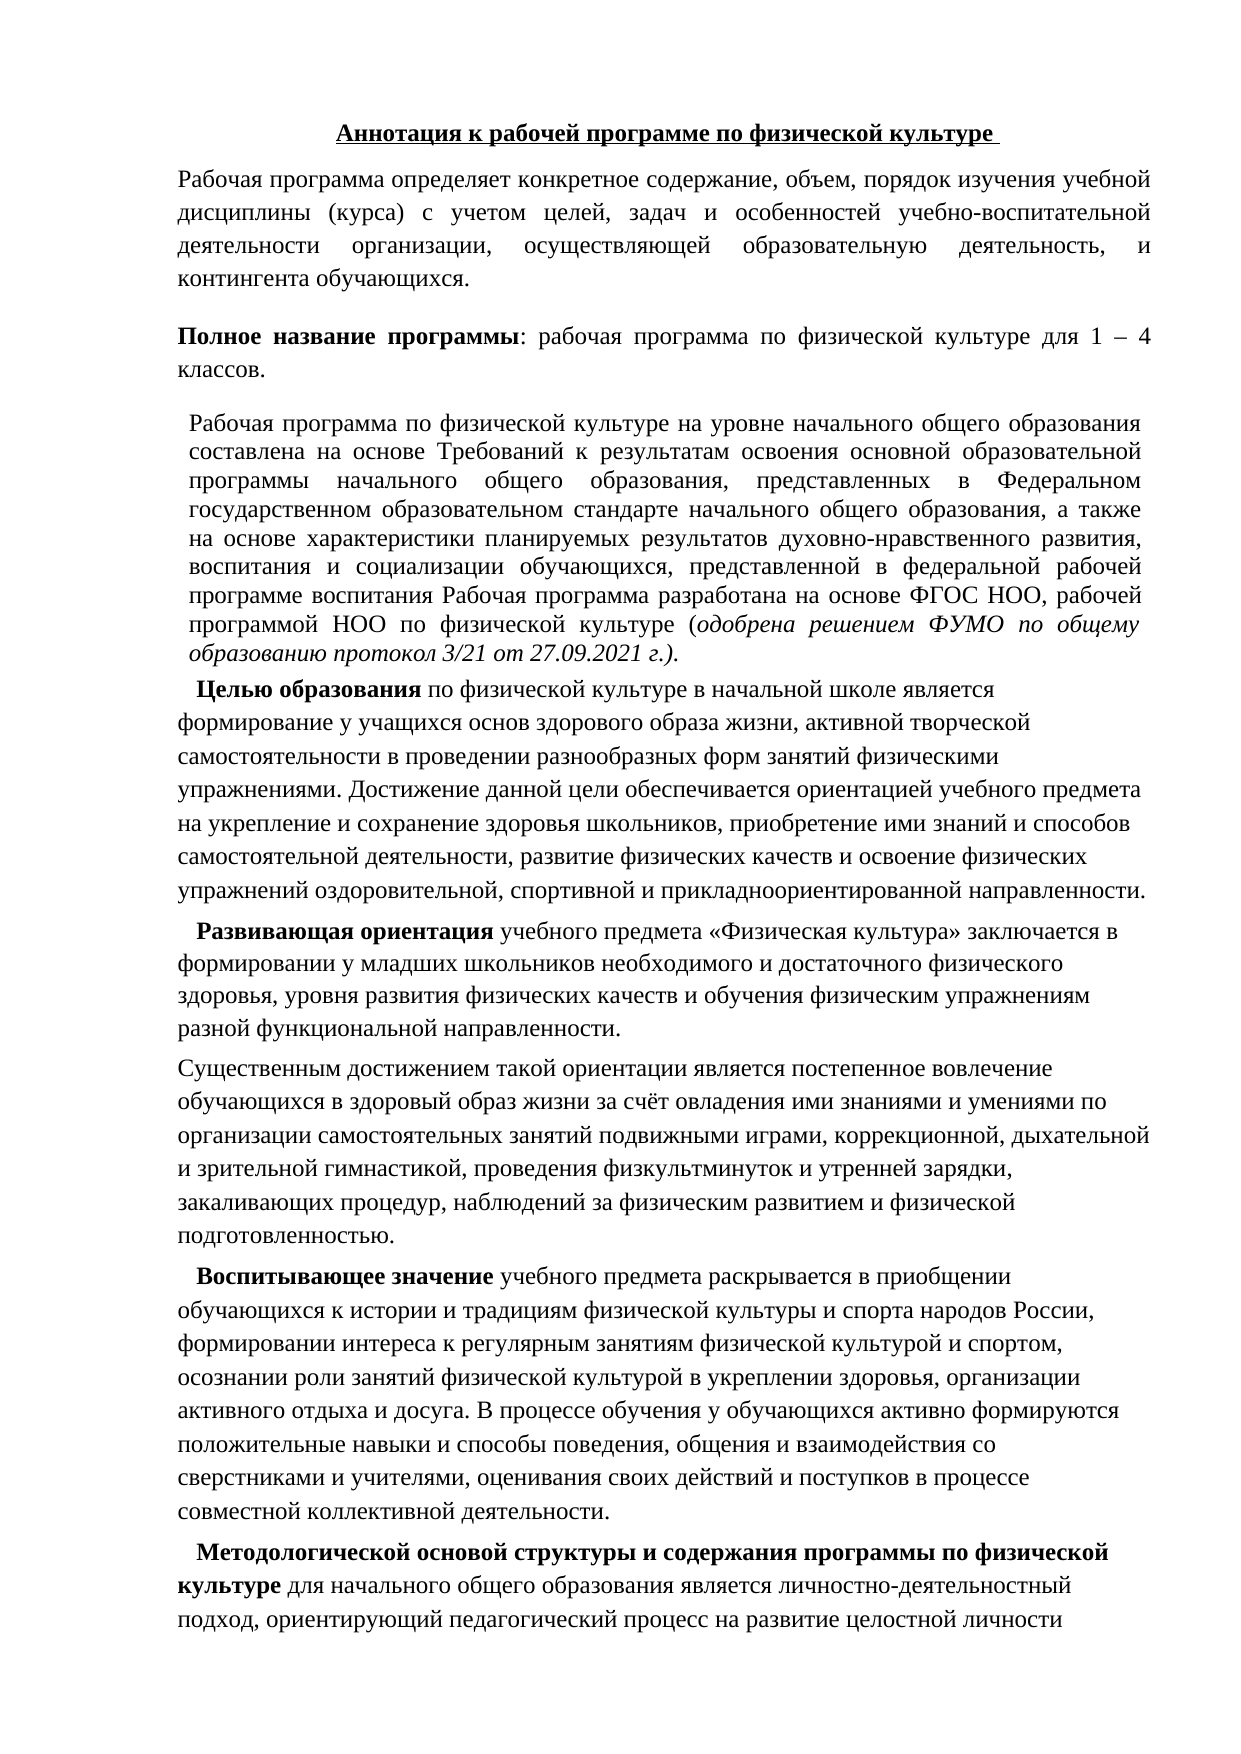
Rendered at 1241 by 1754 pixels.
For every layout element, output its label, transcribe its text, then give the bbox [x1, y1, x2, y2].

text Воспитывающее значение учебного предмета раскрывается в приобщении обучающихся к истории и традициям физической культуры и спорта народов России, формировании интереса к регулярным занятиям физической культурой и спортом, осознании роли занятий физической культурой в укреплении здоровья, организации активного отдыха и досуга. В процессе обучения у обучающихся активно формируются положительные навыки и способы поведения, общения и взаимодействия со сверстниками и учителями, оценивания своих действий и поступков в процессе совместной коллективной деятельности. [177, 1261, 1137, 1525]
text Развивающая ориентация учебного предмета «Физическая культура» заключается в формировании у младших школьников необходимого и достаточного физического здоровья, уровня развития физических качеств и обучения физическим упражнениям разной функциональной направленности. [177, 916, 1152, 1042]
text Рабочая программа определяет конкретное содержание, объем, порядок изучения учебной дисциплины (курса) с учетом целей, задач и особенностей учебно-воспитательной деятельности организации, осуществляющей образовательную деятельность, и контингента обучающихся. [177, 164, 1152, 291]
text Рабочая программа по физической культуре на уровне начального общего образования составлена на основе Требований к результатам освоения основной образовательной программы начального общего образования, представленных в Федеральном государственном образовательном стандарте начального общего образования, а также на основе характеристики планируемых результатов духовно-нравственного развития, воспитания и социализации обучающихся, представленной в федеральной рабочей программе воспитания Рабочая программа разработана на основе ФГОС НОО, рабочей программой НОО по физической культуре (одобрена решением ФУМО по общему образованию протокол 3/21 от 27.09.2021 г.). [188, 408, 1142, 666]
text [177, 1537, 1152, 1633]
text Целью образования по физической культуре в начальной школе является формирование у учащихся основ здорового образа жизни, активной творческой самостоятельности в проведении разнообразных форм занятий физическими упражнениями. Достижение данной цели обеспечивается ориентацией учебного предмета на укрепление и сохранение здоровья школьников, приобретение ими знаний и способов самостоятельной деятельности, развитие физических качеств и освоение физических упражнений оздоровительной, спортивной и прикладноориентированной направленности. [177, 674, 1152, 904]
text Аннотация к рабочей программе по физической культуре [177, 118, 1152, 147]
text Существенным достижением такой ориентации является постепенное вовлечение обучающихся в здоровый образ жизни за счёт овладения ими знаниями и умениями по организации самостоятельных занятий подвижными играми, коррекционной, дыхательной и зрительной гимнастикой, проведения физкультминуток и утренней зарядки, закаливающих процедур, наблюдений за физическим развитием и физической подготовленностью. [177, 1053, 1152, 1249]
text Полное название программы: рабочая программа по физической культуре для 1 – 4 классов. [177, 321, 1152, 382]
